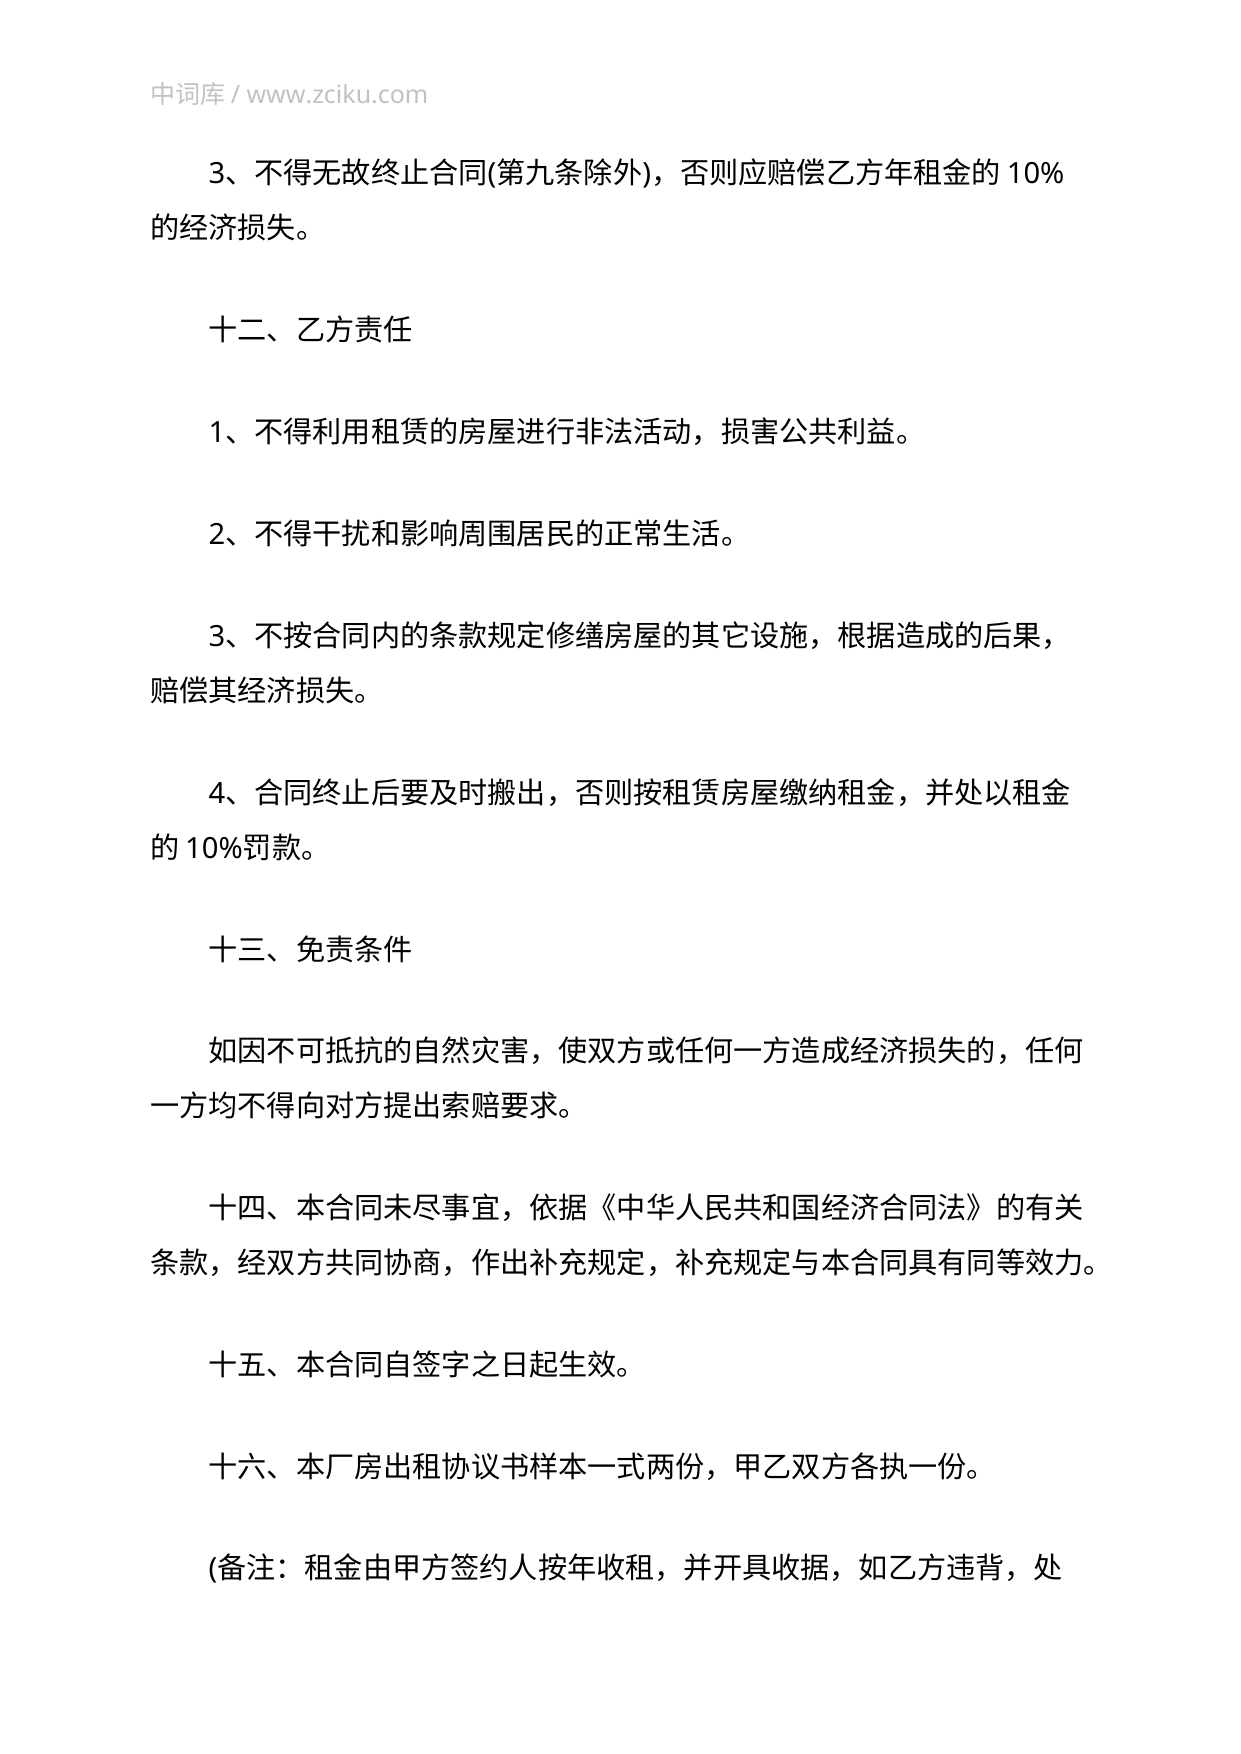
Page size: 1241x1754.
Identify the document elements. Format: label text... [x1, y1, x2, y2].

text 2、不得干扰和影响周围居民的正常生活。 [150, 511, 1090, 553]
text 十三、免责条件 [150, 926, 1090, 968]
text 1、不得利用租赁的房屋进行非法活动，损害公共利益。 [150, 408, 1090, 451]
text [150, 1545, 1090, 1587]
text 十六、本厂房出租协议书样本一式两份，甲乙双方各执一份。 [150, 1443, 1090, 1485]
text 4、合同终止后要及时搬出，否则按租赁房屋缴纳租金，并处以租金的10%罚款。 [150, 769, 1090, 867]
text 十五、本合同自签字之日起生效。 [150, 1341, 1090, 1384]
text 3、不按合同内的条款规定修缮房屋的其它设施，根据造成的后果，赔偿其经济损失。 [150, 612, 1090, 710]
text 3、不得无故终止合同(第九条除外)，否则应赔偿乙方年租金的10%的经济损失。 [150, 150, 1090, 247]
text 如因不可抵抗的自然灾害，使双方或任何一方造成经济损失的，任何一方均不得向对方提出索赔要求。 [150, 1028, 1090, 1125]
text 十二、乙方责任 [150, 307, 1090, 349]
text 十四、本合同未尽事宜，依据《中华人民共和国经济合同法》的有关条款，经双方共同协商，作出补充规定，补充规定与本合同具有同等效力。 [150, 1185, 1090, 1282]
